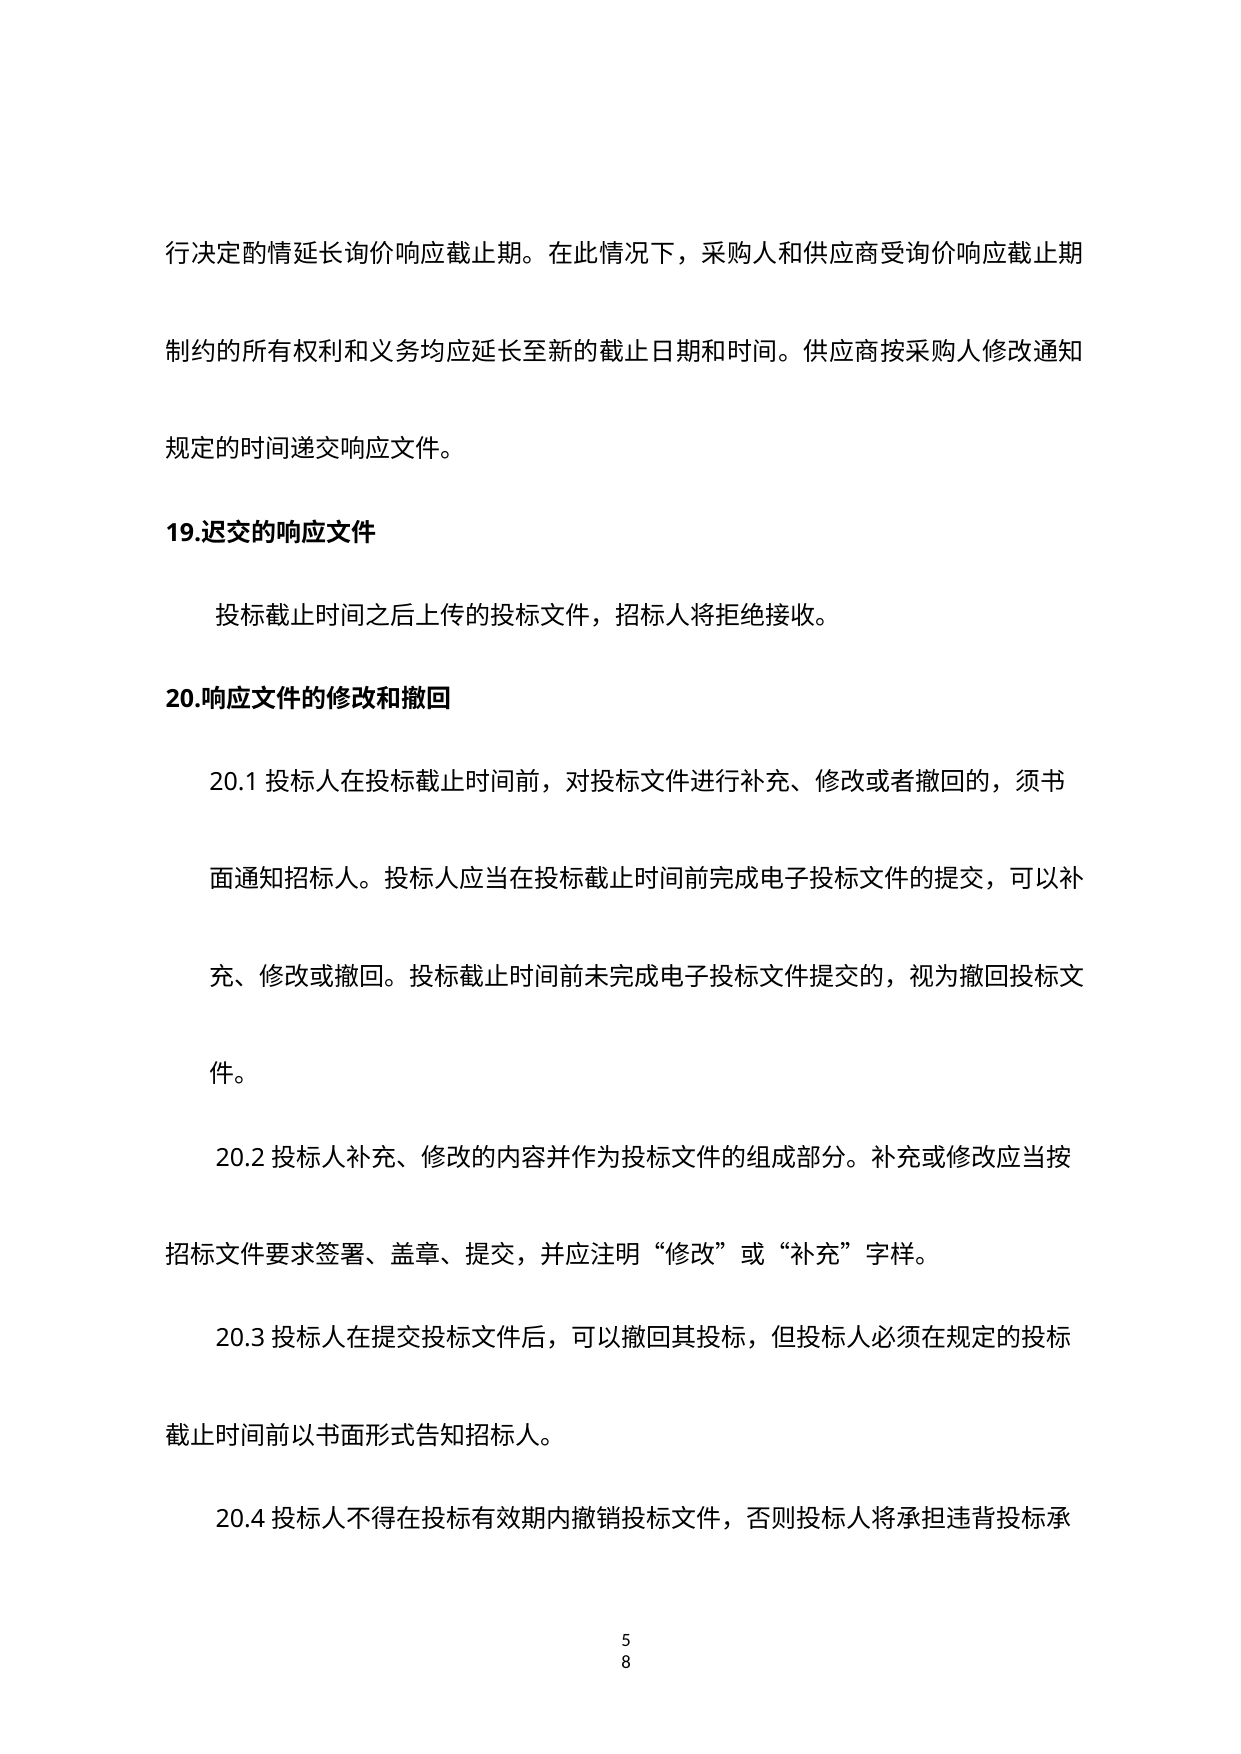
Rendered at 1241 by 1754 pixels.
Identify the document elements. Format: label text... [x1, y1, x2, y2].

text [165, 1484, 1087, 1549]
text 20.3 投标人在提交投标文件后，可以撤回其投标，但投标人必须在规定的投标截止时间前以书面形式告知招标人。 [165, 1303, 1087, 1466]
text 20.1 投标人在投标截止时间前，对投标文件进行补充、修改或者撤回的，须书面通知招标人。投标人应当在投标截止时间前完成电子投标文件的提交，可以补充、修改或撤回。投标截止时间前未完成电子投标文件提交的，视为撤回投标文件。 [209, 747, 1087, 1104]
text 投标截止时间之后上传的投标文件，招标人将拒绝接收。 [165, 581, 1087, 646]
text 19.迟交的响应文件 [165, 498, 1087, 563]
text 20.响应文件的修改和撤回 [165, 664, 1087, 729]
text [165, 219, 1087, 479]
text 20.2 投标人补充、修改的内容并作为投标文件的组成部分。补充或修改应当按招标文件要求签署、盖章、提交，并应注明“修改”或“补充”字样。 [165, 1123, 1087, 1285]
